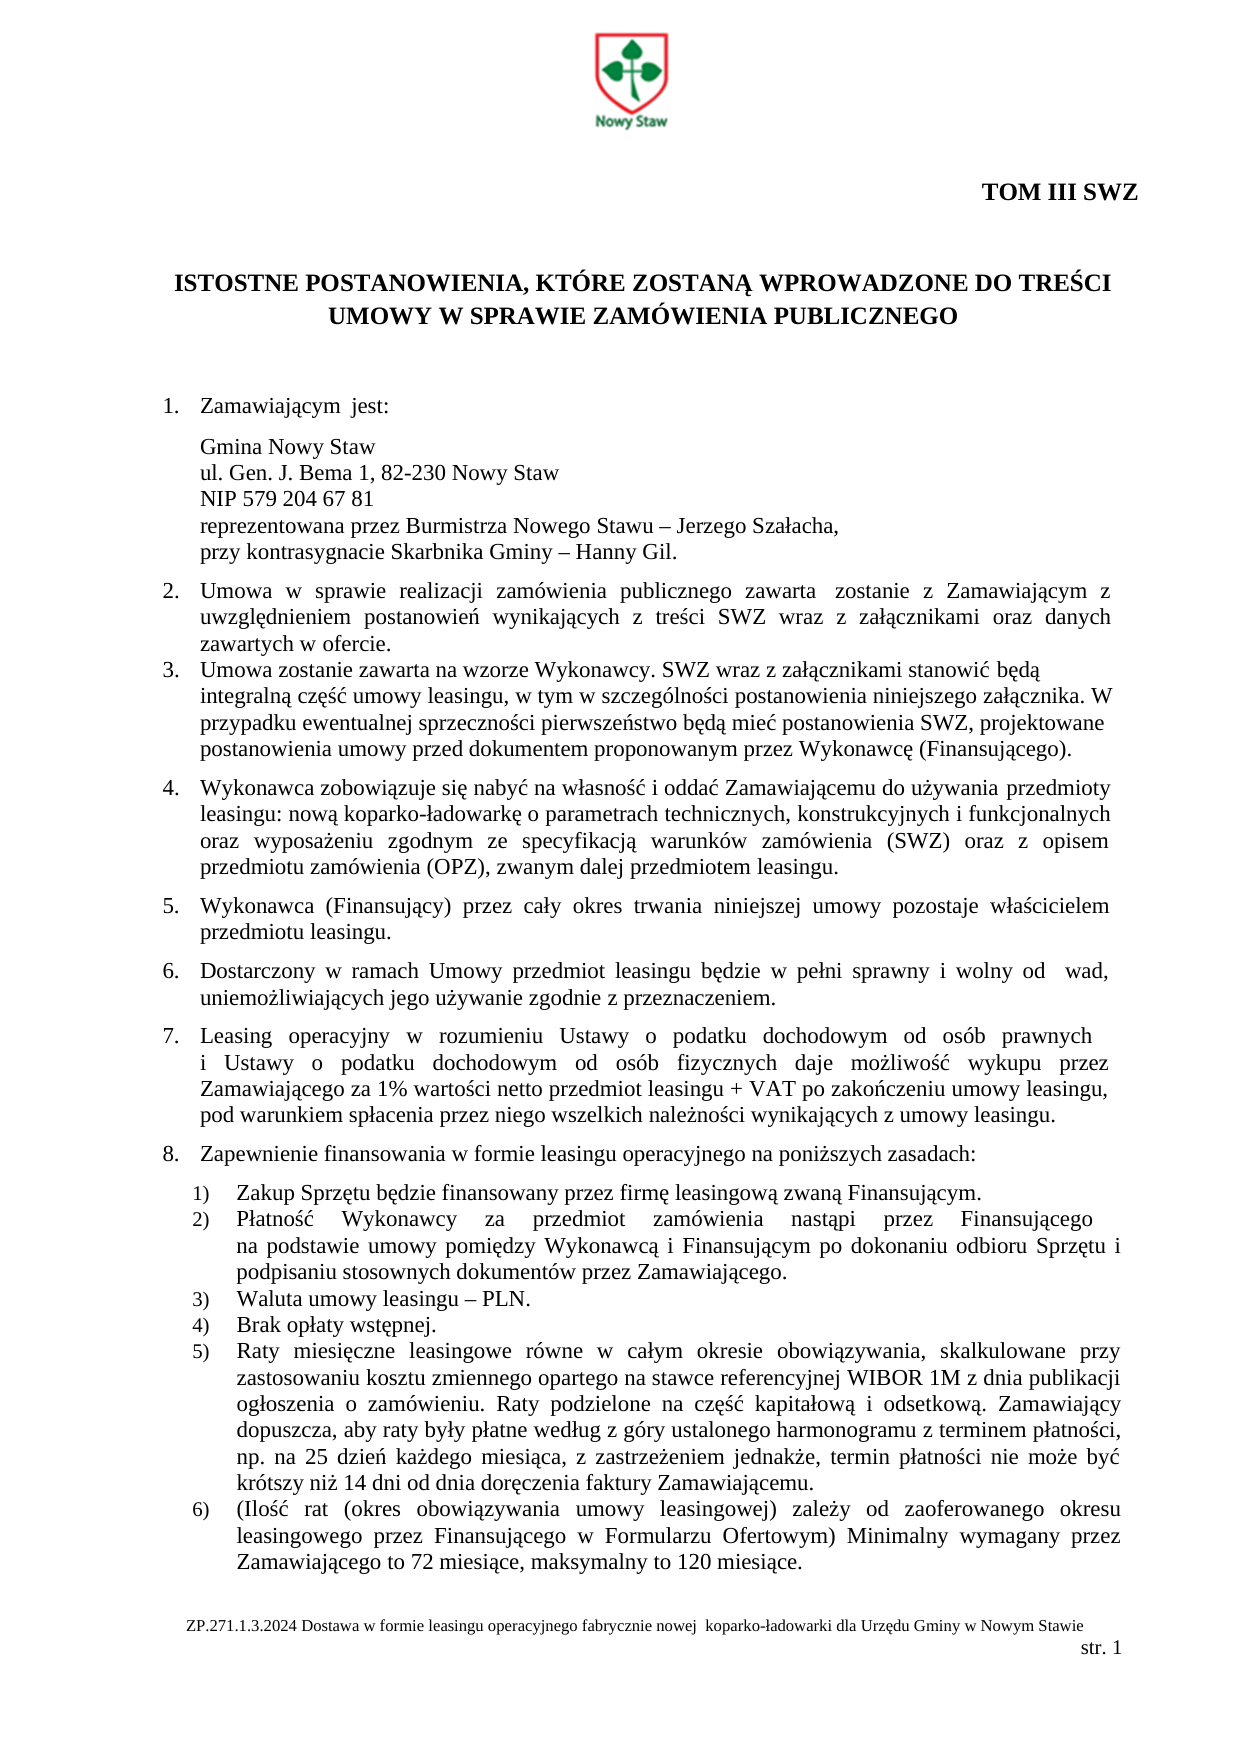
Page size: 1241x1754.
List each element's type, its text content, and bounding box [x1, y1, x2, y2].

text TOM III SWZ [148, 177, 1138, 206]
list Zapewnienie finansowania w formie leasingu operacyjnego na poniższych zasadach: [162, 1140, 1110, 1167]
list przy kontrasygnacie Skarbnika Gminy – Hanny Gil. [200, 538, 1122, 564]
list Brak opłaty wstępnej. [192, 1311, 1122, 1337]
list Leasing operacyjny w rozumieniu Ustawy o podatku dochodowym od osób prawnych i Ustawy o podatku dochodowym od osób fizycznych daje możliwość wykupu przez Zamawiającego za 1% wartości netto przedmiot leasingu + VAT po zakończeniu umowy leasingu, pod warunkiem spłacenia przez niego wszelkich należności wynikających z umowy leasingu. [162, 1022, 1110, 1128]
list Płatność Wykonawcy za przedmiot zamówienia nastąpi przez Finansującego na podstawie umowy pomiędzy Wykonawcą i Finansującym po dokonaniu odbioru Sprzętu i podpisaniu stosownych dokumentów przez Zamawiającego. [192, 1206, 1122, 1284]
list reprezentowana przez Burmistrza Nowego Stawu – Jerzego Szałacha, [200, 512, 1122, 538]
list Raty miesięczne leasingowe równe w całym okresie obowiązywania, skalkulowane przy zastosowaniu kosztu zmiennego opartego na stawce referencyjnej WIBOR 1M z dnia publikacji ogłoszenia o zamówieniu. Raty podzielone na część kapitałową i odsetkową. Zamawiający dopuszcza, aby raty były płatne według z góry ustalonego harmonogramu z terminem płatności, np. na 25 dzień każdego miesiąca, z zastrzeżeniem jednakże, termin płatności nie może być krótszy niż 14 dni od dnia doręczenia faktury Zamawiającemu. [192, 1337, 1122, 1495]
list Zakup Sprzętu będzie finansowany przez firmę leasingową zwaną Finansującym. [192, 1179, 1122, 1206]
list (Ilość rat (okres obowiązywania umowy leasingowej) zależy od zaoferowanego okresu leasingowego przez Finansującego w Formularzu Ofertowym) Minimalny wymagany przez Zamawiającego to 72 miesiące, maksymalny to 120 miesiące. [192, 1495, 1122, 1574]
list Wykonawca zobowiązuje się nabyć na własność i oddać Zamawiającemu do używania przedmioty leasingu: nową koparko-ładowarkę o parametrach technicznych, konstrukcyjnych i funkcjonalnych oraz wyposażeniu zgodnym ze specyfikacją warunków zamówienia (SWZ) oraz z opisem przedmiotu zamówienia (OPZ), zwanym dalej przedmiotem leasingu. [162, 774, 1111, 879]
list ul. Gen. J. Bema 1, 82-230 Nowy Staw NIP 579 204 67 81 [200, 459, 1122, 512]
list Waluta umowy leasingu – PLN. [192, 1284, 1122, 1311]
list Umowa w sprawie realizacji zamówienia publicznego zawarta zostanie z Zamawiającym z uwzględnieniem postanowień wynikających z treści SWZ wraz z załącznikami oraz danych zawartych w ofercie. [162, 577, 1111, 656]
list Zamawiającym jest: [162, 392, 1111, 418]
list Dostarczony w ramach Umowy przedmiot leasingu będzie w pełni sprawny i wolny od wad, uniemożliwiających jego używanie zgodnie z przeznaczeniem. [162, 957, 1110, 1010]
text ISTOSTNE POSTANOWIENIA, KTÓRE ZOSTANĄ WPROWADZONE DO TREŚCI UMOWY W SPRAWIE ZAMÓWIENIA PUBLICZNEGO [148, 268, 1138, 329]
picture [588, 29, 681, 136]
list Gmina Nowy Staw [200, 433, 1122, 459]
list Umowa zostanie zawarta na wzorze Wykonawcy. SWZ wraz z załącznikami stanowić będą integralną część umowy leasingu, w tym w szczególności postanowienia niniejszego załącznika. W przypadku ewentualnej sprzeczności pierwszeństwo będą mieć postanowienia SWZ, projektowane postanowienia umowy przed dokumentem proponowanym przez Wykonawcę (Finansującego). [162, 656, 1122, 762]
list Wykonawca (Finansujący) przez cały okres trwania niniejszej umowy pozostaje właścicielem przedmiotu leasingu. [162, 892, 1110, 945]
